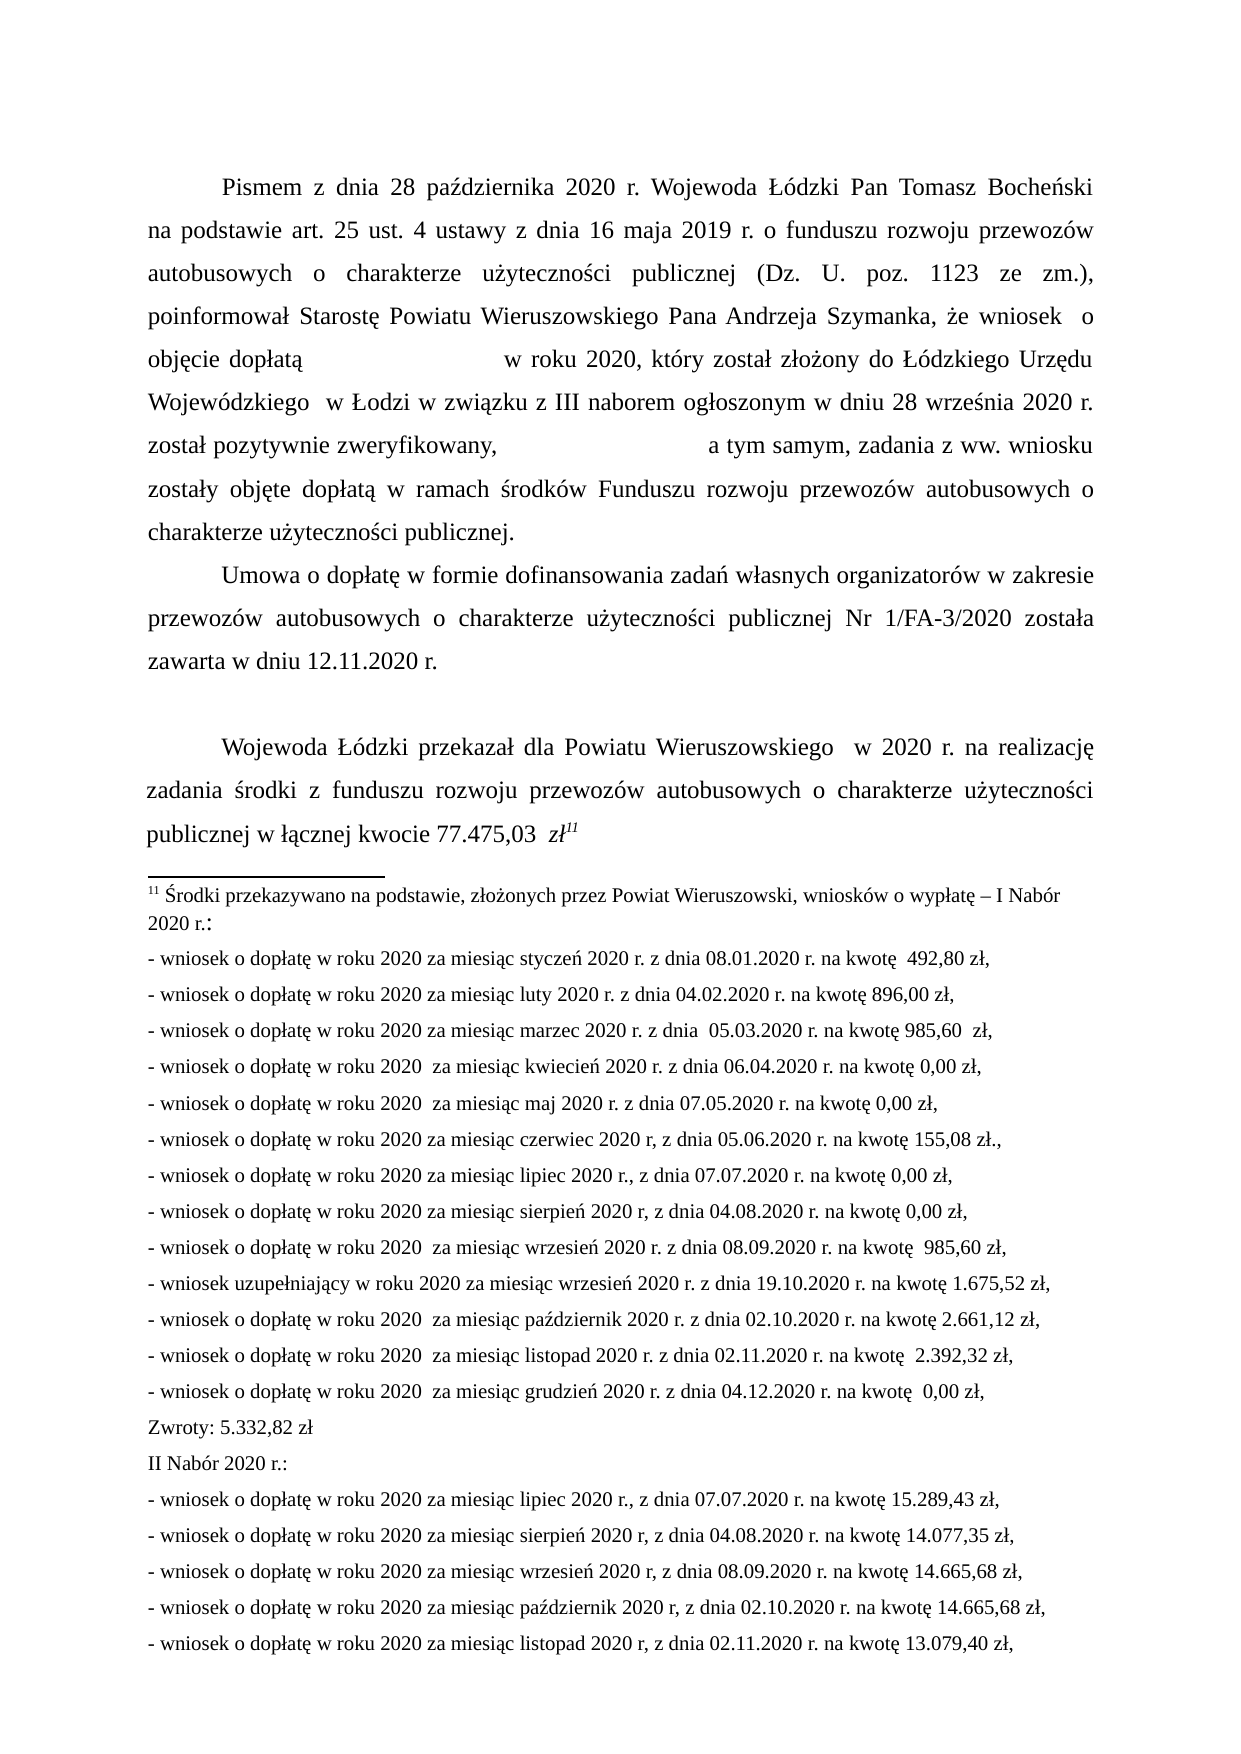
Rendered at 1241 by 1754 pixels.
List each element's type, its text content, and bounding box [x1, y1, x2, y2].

text Pismem z dnia 28 października 2020 r. Wojewoda Łódzki Pan Tomasz Bocheński na podstawie art. 25 ust. 4 ustawy z dnia 16 maja 2019 r. o funduszu rozwoju przewozów autobusowych o charakterze użyteczności publicznej (Dz. U. poz. 1123 ze zm.), poinformował Starostę Powiatu Wieruszowskiego Pana Andrzeja Szymanka, że wniosek o objęcie dopłatą w roku 2020, który został złożony do Łódzkiego Urzędu Wojewódzkiego w Łodzi w związku z III naborem ogłoszonym w dniu 28 września 2020 r. został pozytywnie zweryfikowany, a tym samym, zadania z ww. wniosku zostały objęte dopłatą w ramach środków Funduszu rozwoju przewozów autobusowych o charakterze użyteczności publicznej. [148, 172, 1094, 546]
text Umowa o dopłatę w formie dofinansowania zadań własnych organizatorów w zakresie przewozów autobusowych o charakterze użyteczności publicznej Nr 1/FA-3/2020 została zawarta w dniu 12.11.2020 r. [148, 560, 1094, 675]
text Wojewoda Łódzki przekazał dla Powiatu Wieruszowskiego w 2020 r. na realizację zadania środki z funduszu rozwoju przewozów autobusowych o charakterze użyteczności publicznej w łącznej kwocie 77.475,03 zł [146, 732, 1094, 847]
